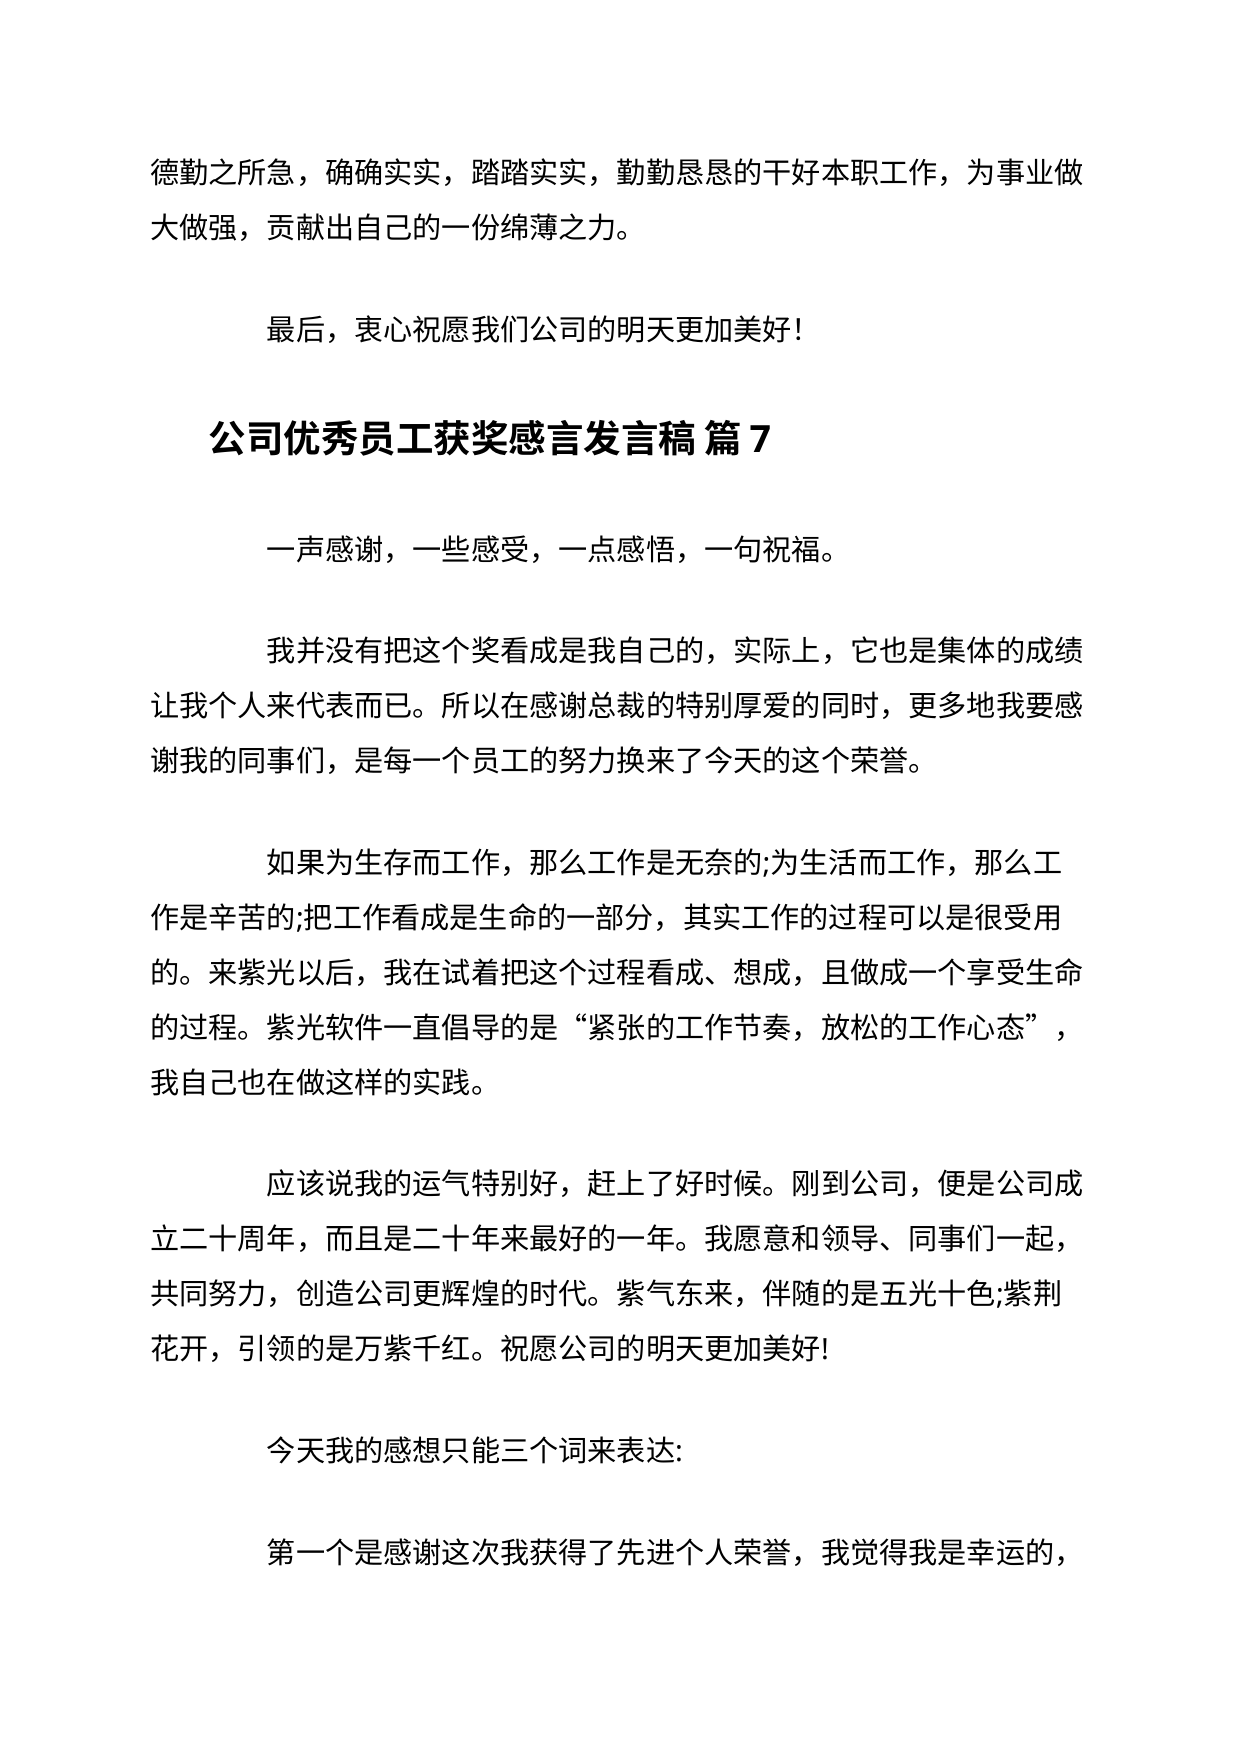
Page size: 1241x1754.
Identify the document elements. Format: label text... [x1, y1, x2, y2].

text 一声感谢，一些感受，一点感悟，一句祝福。 [150, 526, 1090, 568]
text 最后，衷心祝愿我们公司的明天更加美好！ [150, 307, 1090, 349]
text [150, 150, 1090, 247]
text 如果为生存而工作，那么工作是无奈的;为生活而工作，那么工作是辛苦的;把工作看成是生命的一部分，其实工作的过程可以是很受用的。来紫光以后，我在试着把这个过程看成、想成，且做成一个享受生命的过程。紫光软件一直倡导的是“紧张的工作节奏，放松的工作心态”，我自己也在做这样的实践。 [150, 839, 1090, 1101]
text 我并没有把这个奖看成是我自己的，实际上，它也是集体的成绩让我个人来代表而已。所以在感谢总裁的特别厚爱的同时，更多地我要感谢我的同事们，是每一个员工的努力换来了今天的这个荣誉。 [150, 628, 1090, 780]
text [150, 1530, 1090, 1572]
text 公司优秀员工获奖感言发言稿 篇7 [150, 408, 1090, 463]
text 应该说我的运气特别好，赶上了好时候。刚到公司，便是公司成立二十周年，而且是二十年来最好的一年。我愿意和领导、同事们一起，共同努力，创造公司更辉煌的时代。紫气东来，伴随的是五光十色;紫荆花开，引领的是万紫千红。祝愿公司的明天更加美好! [150, 1161, 1090, 1368]
text 今天我的感想只能三个词来表达: [150, 1428, 1090, 1470]
